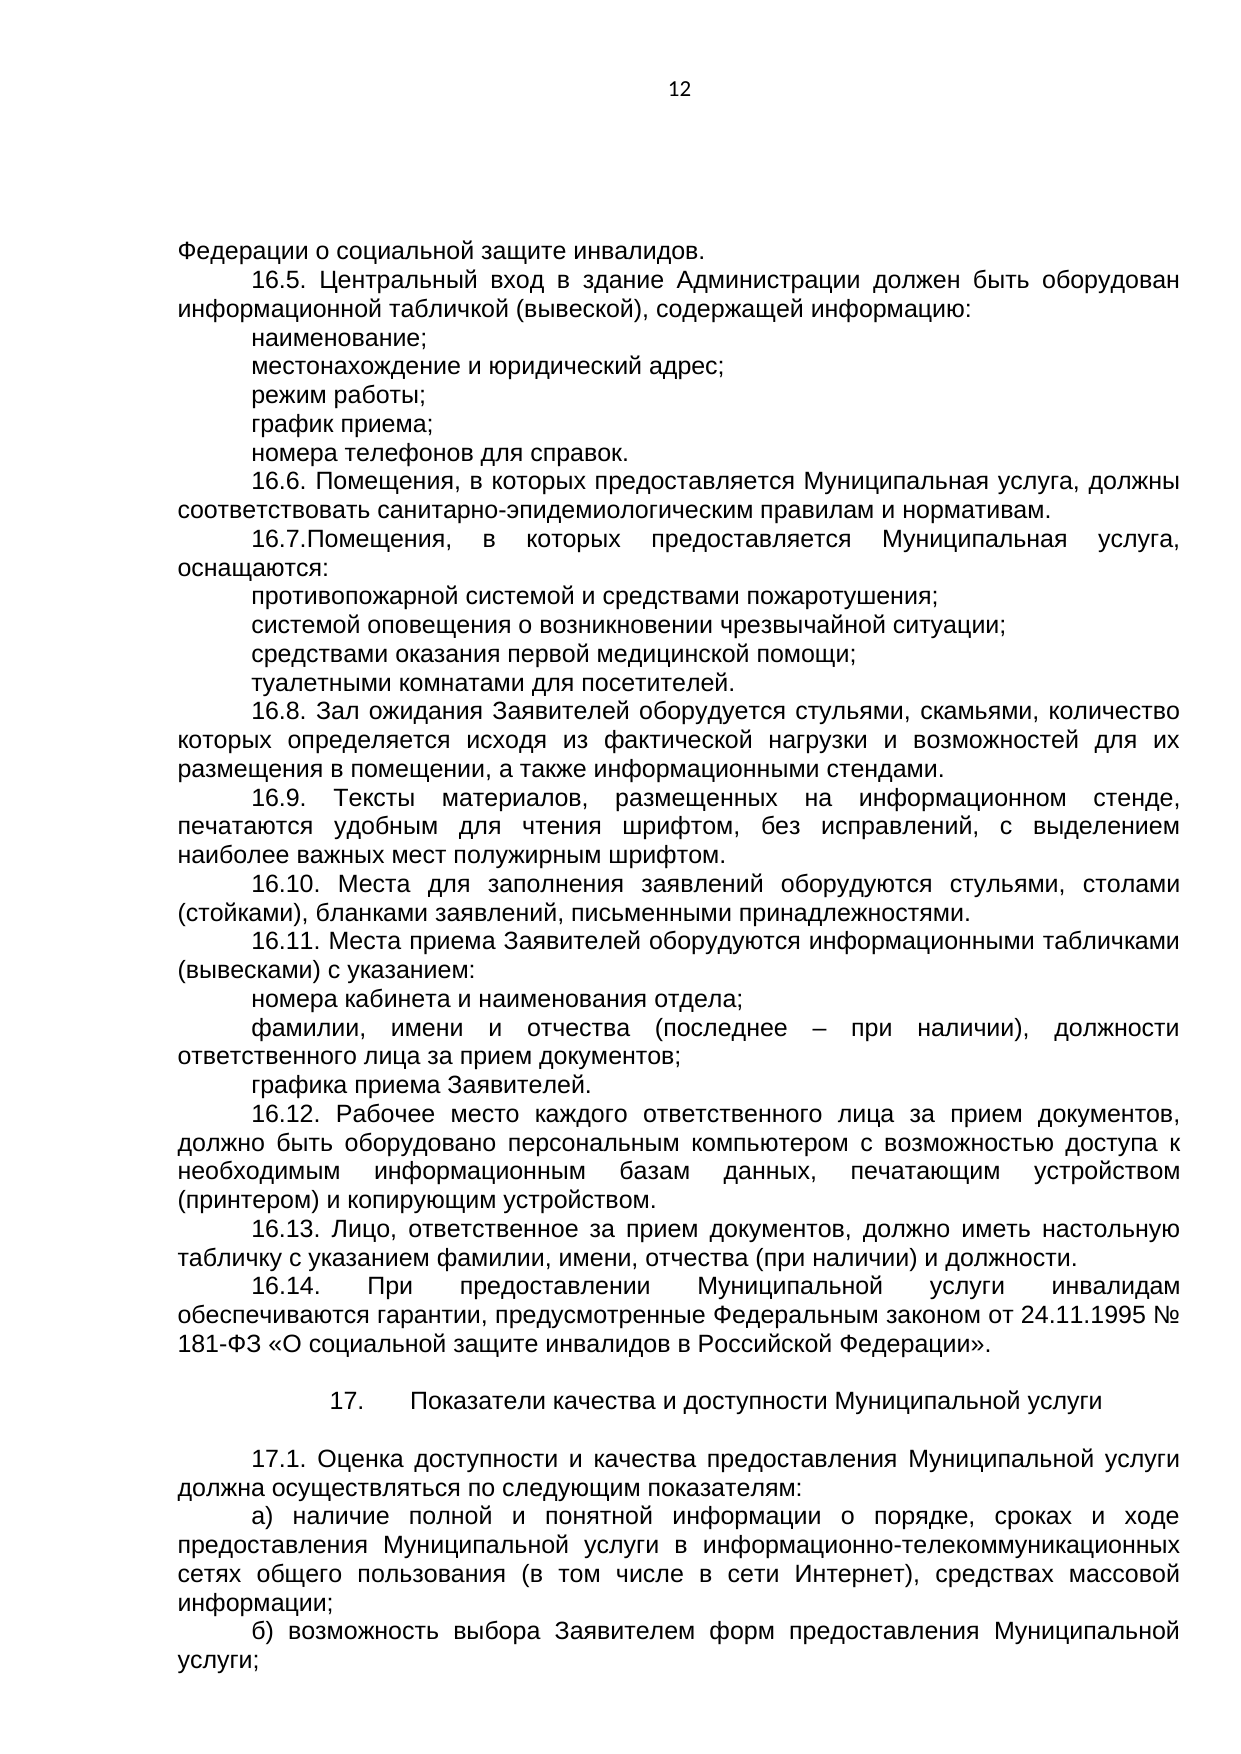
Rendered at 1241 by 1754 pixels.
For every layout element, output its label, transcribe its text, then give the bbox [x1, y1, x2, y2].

text средствами оказания первой медицинской помощи; [177, 639, 1181, 667]
text 16.5. Центральный вход в здание Администрации должен быть оборудован информационной табличкой (вывеской), содержащей информацию: [177, 265, 1181, 322]
text 16.6. Помещения, в которых предоставляется Муниципальная услуга, должны соответствовать санитарно-эпидемиологическим правилам и нормативам. [177, 466, 1181, 524]
text номера телефонов для справок. [177, 437, 1181, 466]
text противопожарной системой и средствами пожаротушения; [177, 581, 1181, 610]
text 16.7.Помещения, в которых предоставляется Муниципальная услуга, оснащаются: [177, 524, 1181, 581]
list Показатели качества и доступности Муниципальной услуги [177, 1386, 1181, 1415]
text 16.13. Лицо, ответственное за прием документов, должно иметь настольную табличку с указанием фамилии, имени, отчества (при наличии) и должности. [177, 1214, 1181, 1271]
text б) возможность выбора Заявителем форм предоставления Муниципальной услуги; [177, 1616, 1181, 1674]
text график приема; [177, 409, 1181, 437]
text 16.9. Тексты материалов, размещенных на информационном стенде, печатаются удобным для чтения шрифтом, без исправлений, с выделением наиболее важных мест полужирным шрифтом. [177, 782, 1181, 869]
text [177, 236, 1181, 265]
text фамилии, имени и отчества (последнее – при наличии), должности ответственного лица за прием документов; [177, 1012, 1181, 1070]
text системой оповещения о возникновении чрезвычайной ситуации; [177, 610, 1181, 639]
text 16.10. Места для заполнения заявлений оборудуются стульями, столами (стойками), бланками заявлений, письменными принадлежностями. [177, 869, 1181, 926]
text а) наличие полной и понятной информации о порядке, сроках и ходе предоставления Муниципальной услуги в информационно-телекоммуникационных сетях общего пользования (в том числе в сети Интернет), средствах массовой информации; [177, 1501, 1181, 1616]
text местонахождение и юридический адрес; [177, 351, 1181, 380]
text режим работы; [177, 380, 1181, 409]
text 16.8. Зал ожидания Заявителей оборудуется стульями, скамьями, количество которых определяется исходя из фактической нагрузки и возможностей для их размещения в помещении, а также информационными стендами. [177, 696, 1181, 782]
text графика приема Заявителей. [177, 1070, 1181, 1099]
text 16.11. Места приема Заявителей оборудуются информационными табличками (вывесками) с указанием: [177, 926, 1181, 984]
text 17.1. Оценка доступности и качества предоставления Муниципальной услуги должна осуществляться по следующим показателям: [177, 1444, 1181, 1501]
text 16.14. При предоставлении Муниципальной услуги инвалидам обеспечиваются гарантии, предусмотренные Федеральным законом от 24.11.1995 № 181-ФЗ «О социальной защите инвалидов в Российской Федерации». [177, 1271, 1181, 1357]
text наименование; [177, 322, 1181, 351]
text 16.12. Рабочее место каждого ответственного лица за прием документов, должно быть оборудовано персональным компьютером с возможностью доступа к необходимым информационным базам данных, печатающим устройством (принтером) и копирующим устройством. [177, 1099, 1181, 1214]
text туалетными комнатами для посетителей. [177, 667, 1181, 696]
text номера кабинета и наименования отдела; [177, 984, 1181, 1012]
